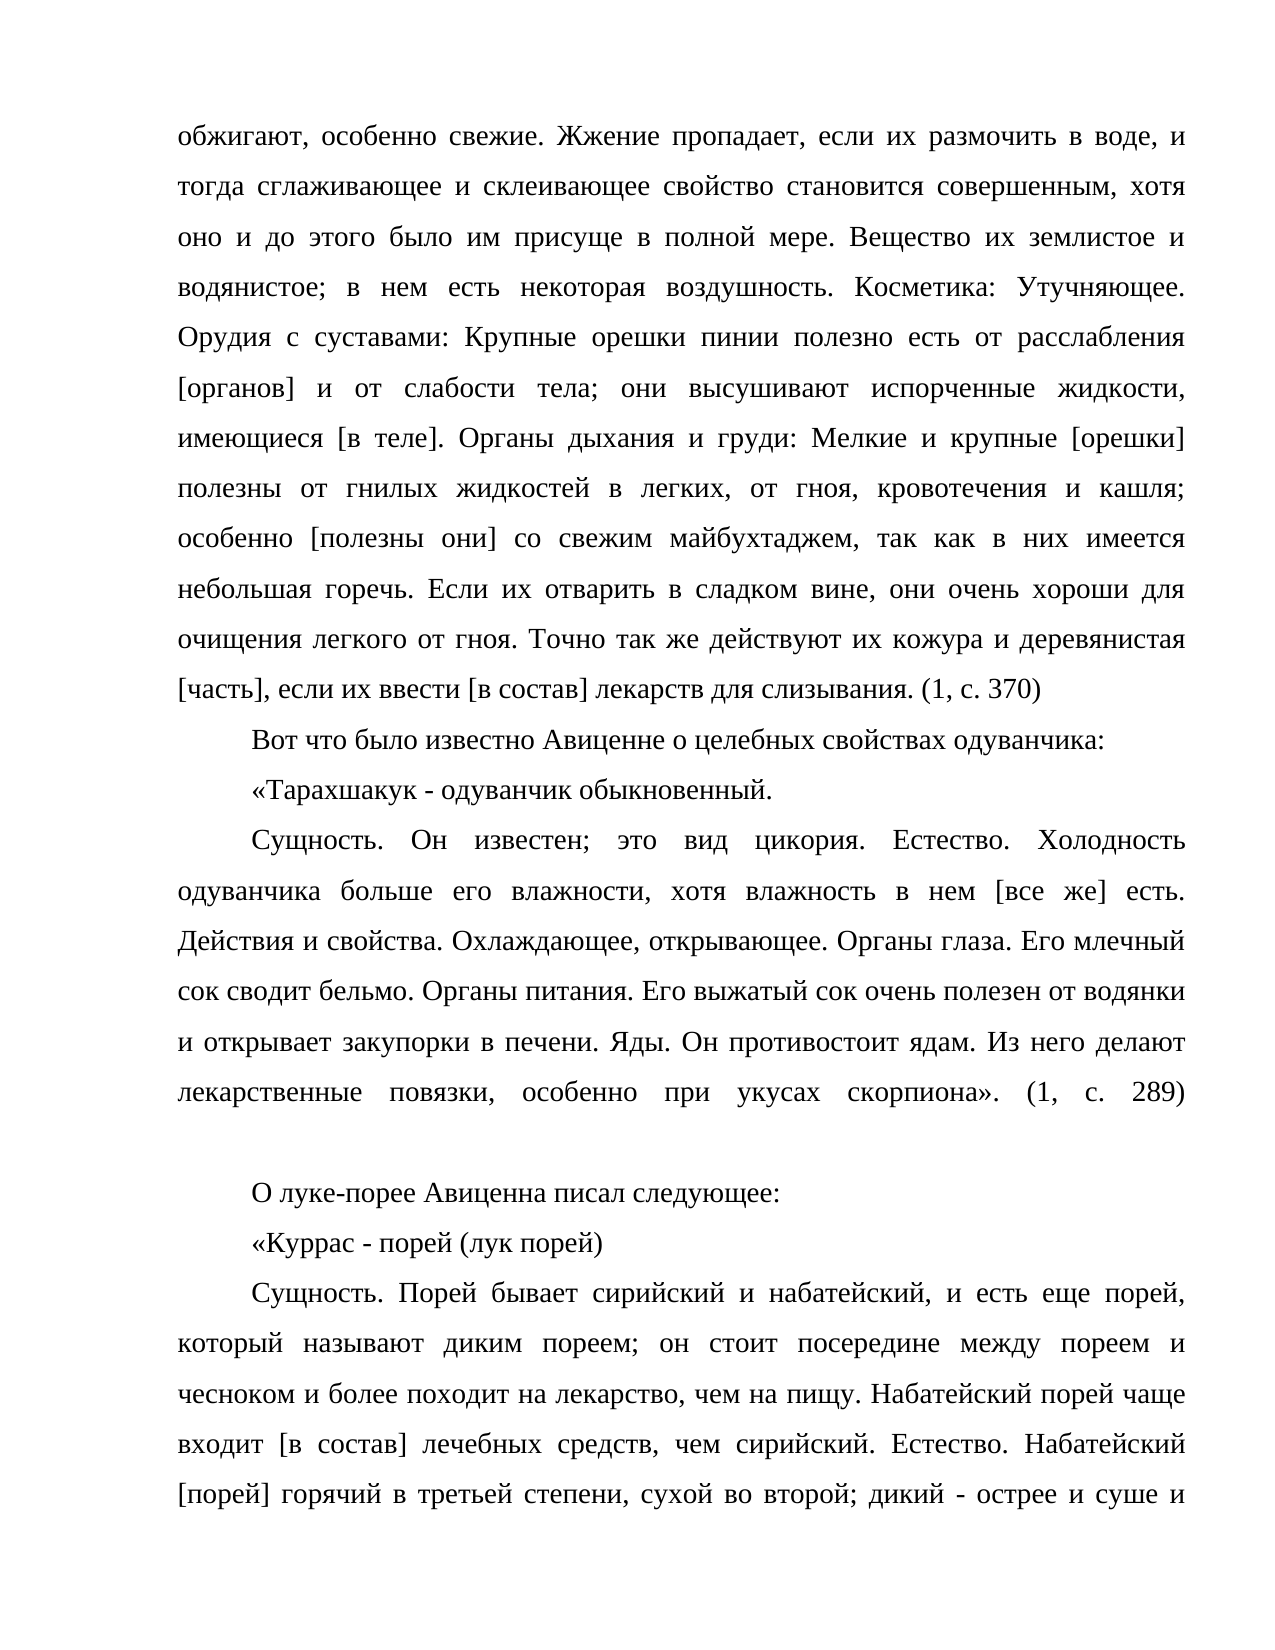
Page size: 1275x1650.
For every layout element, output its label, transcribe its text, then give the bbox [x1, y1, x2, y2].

subtitle «Тарахшакук - одуванчик обыкновенный. [177, 772, 1186, 806]
text Вот что было известно Авиценне о целебных свойствах одуванчика: [177, 722, 1186, 755]
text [177, 118, 1186, 705]
text Сущность. Он известен; это вид цикория. Естество. Холодность одуванчика больше его влажности, хотя влажность в нем [все же] есть. Действия и свойства. Охлаждающее, открывающее. Органы глаза. Его млечный сок сводит бельмо. Органы питания. Его выжатый сок очень полезен от водянки и открывает закупорки в печени. Яды. Он противостоит ядам. Из него делают лекарственные повязки, особенно при укусах скорпиона». (1, с. 289) лекарственный целебный сина авиценна [177, 822, 1186, 1158]
subtitle «Куррас - порей (лук порей) [177, 1225, 1186, 1258]
text О луке-порее Авиценна писал следующее: [177, 1175, 1186, 1208]
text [177, 1275, 1186, 1510]
